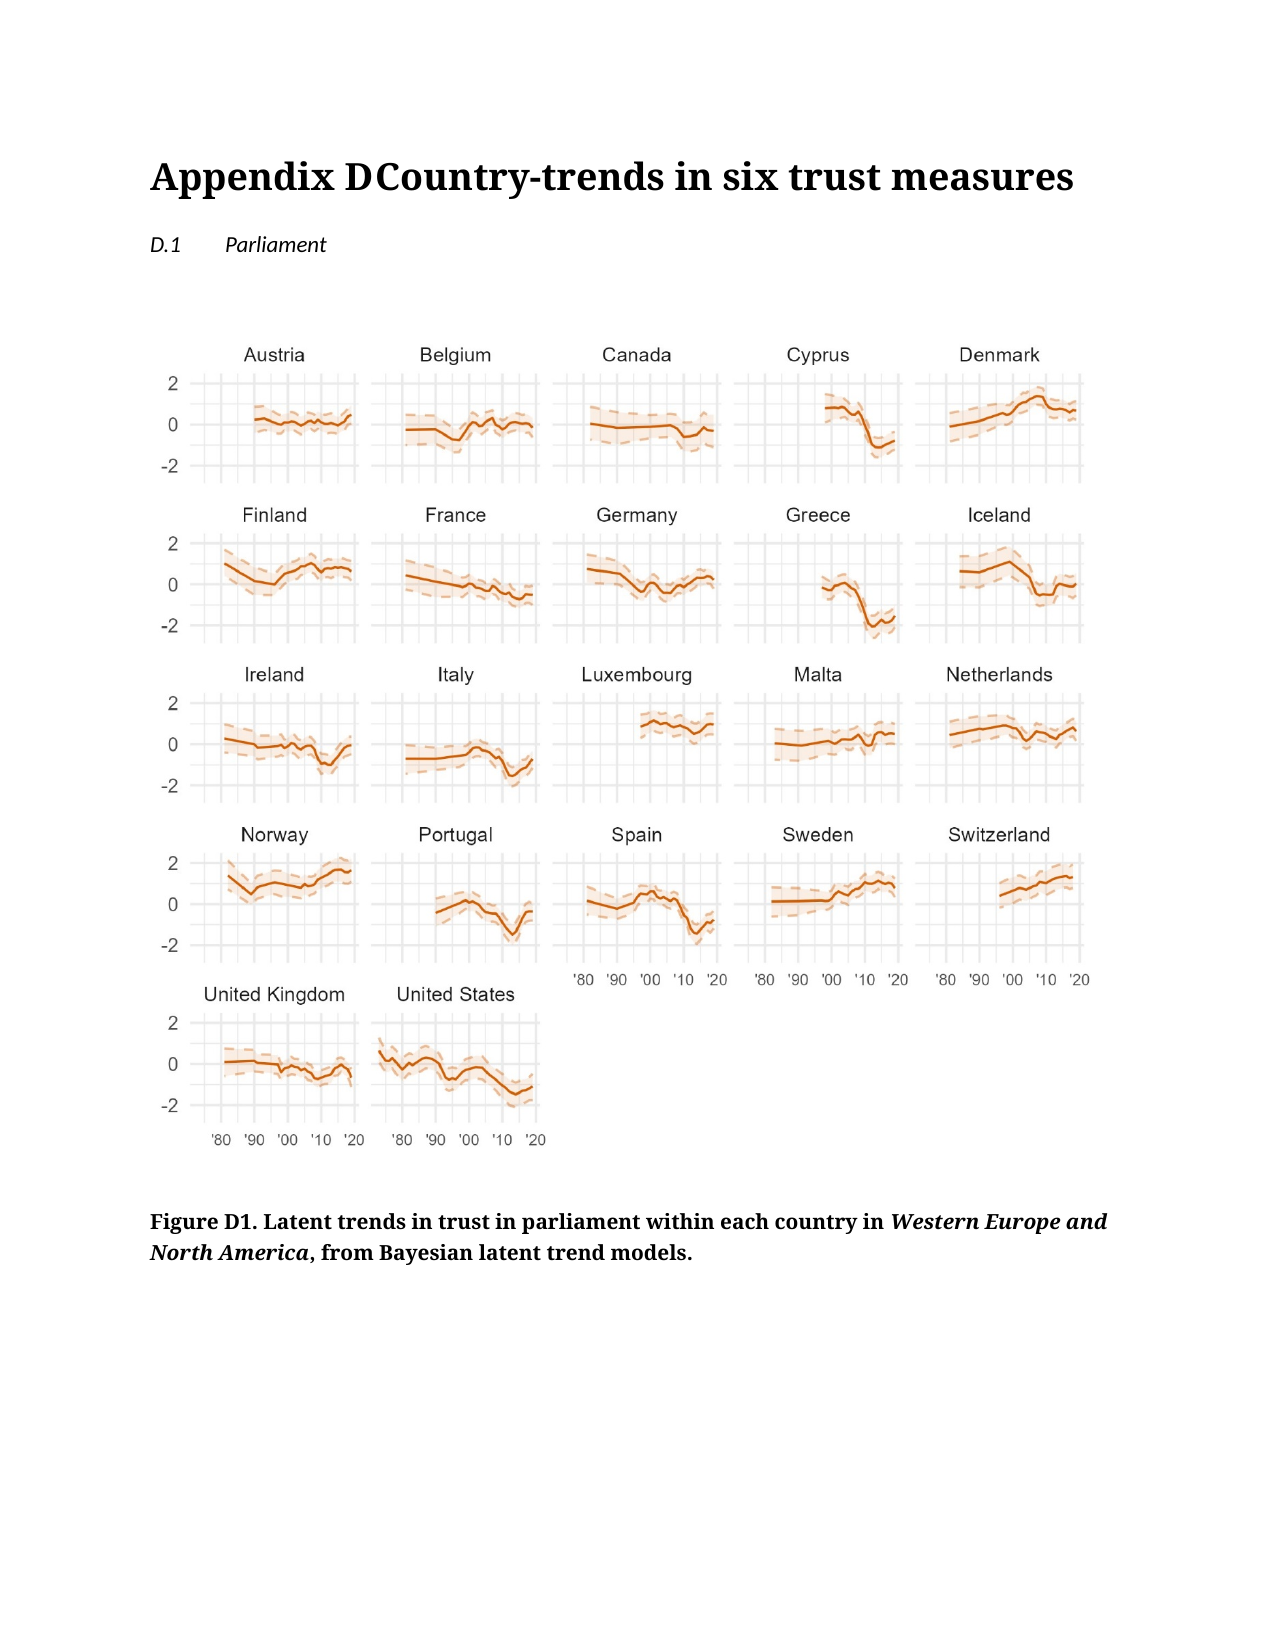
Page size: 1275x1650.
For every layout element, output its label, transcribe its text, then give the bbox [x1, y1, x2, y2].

picture [120, 283, 1096, 1189]
text Figure D1. Latent trends in trust in parliament within each country in Western Europe and North America, from Bayesian latent trend models. [150, 1207, 1125, 1266]
subtitle Parliament [150, 230, 1125, 258]
text Country-trends in six trust measures [150, 150, 1125, 201]
